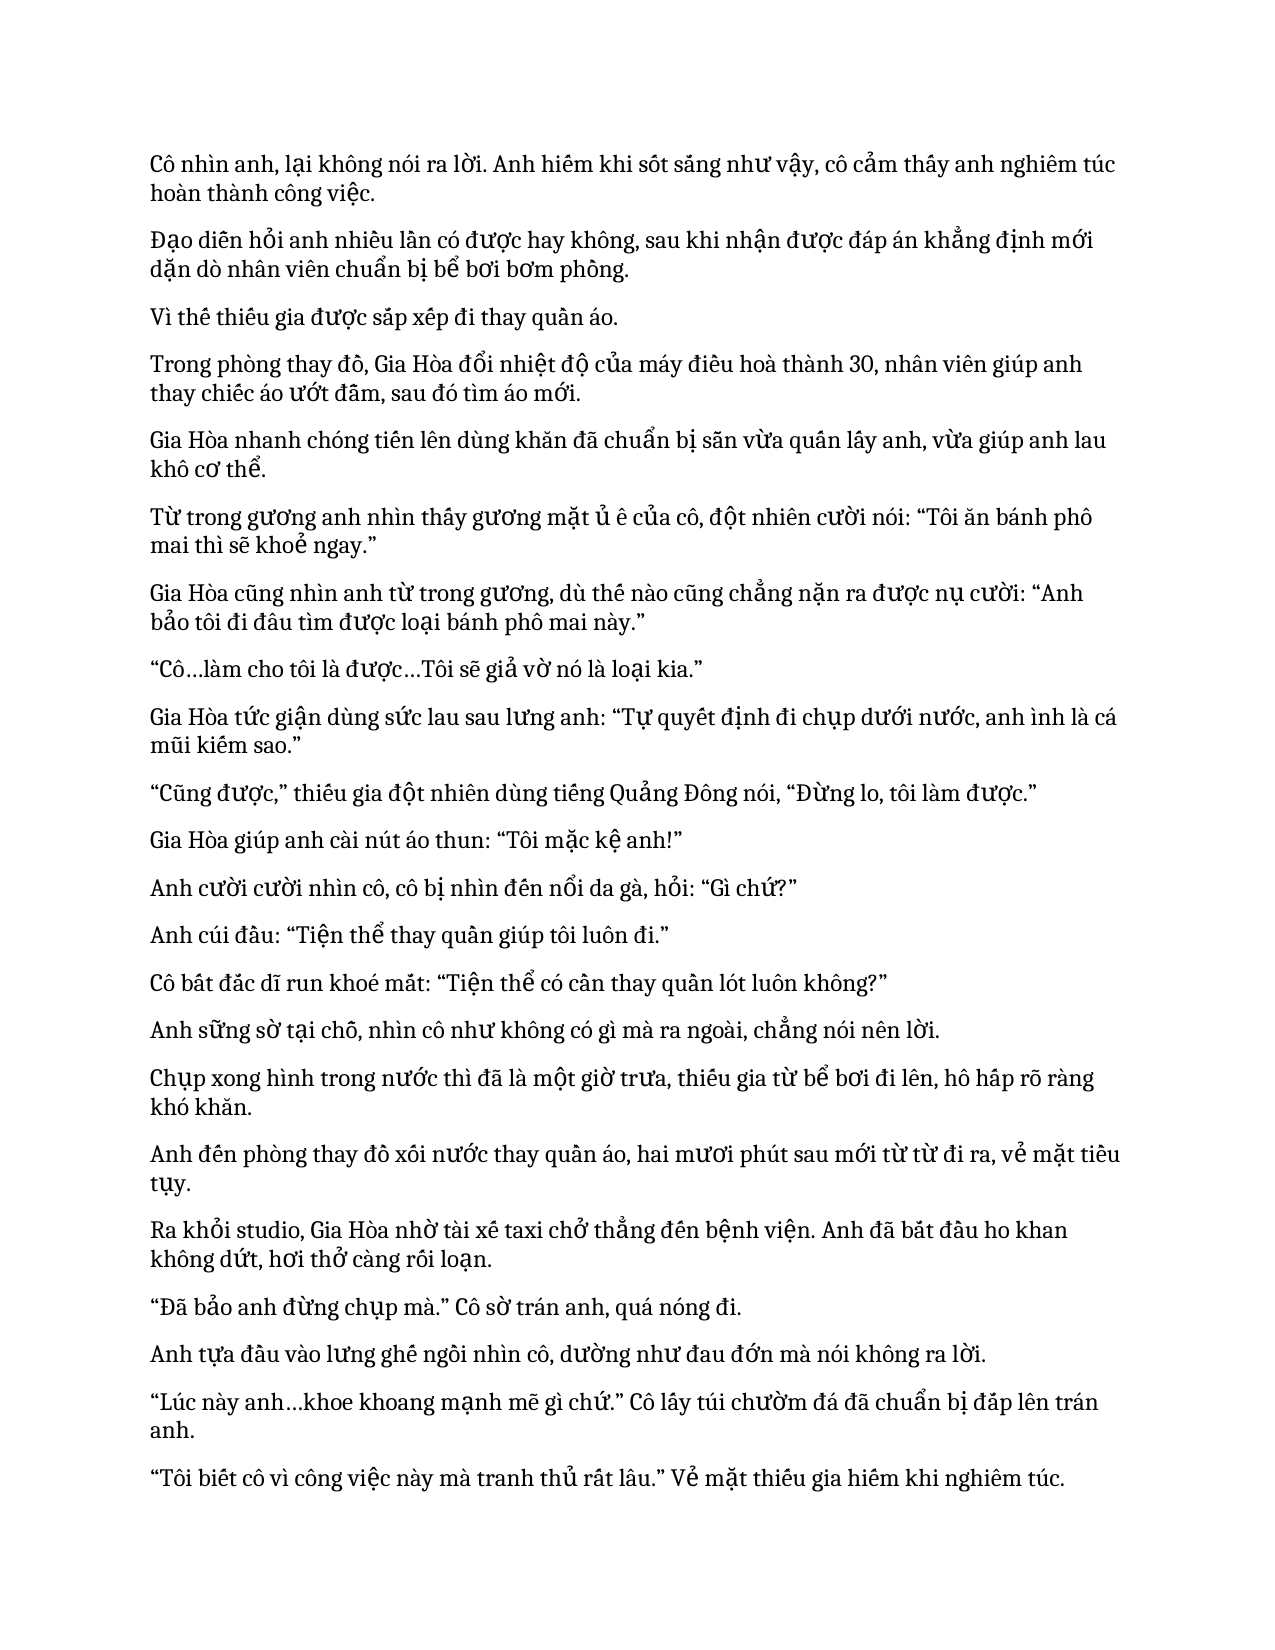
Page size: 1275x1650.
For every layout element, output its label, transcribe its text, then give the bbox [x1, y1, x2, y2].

text Vì thế thiếu gia được sắp xếp đi thay quần áo. [150, 302, 1125, 331]
text Anh sững sờ tại chỗ, nhìn cô như không có gì mà ra ngoài, chẳng nói nên lời. [150, 1016, 1125, 1045]
text Ra khỏi studio, Gia Hòa nhờ tài xế taxi chở thẳng đến bệnh viện. Anh đã bắt đầu ho khan không dứt, hơi thở càng rối loạn. [150, 1216, 1125, 1274]
text Từ trong gương anh nhìn thấy gương mặt ủ ê của cô, đột nhiên cười nói: “Tôi ăn bánh phô mai thì sẽ khoẻ ngay.” [150, 502, 1125, 560]
text Anh tựa đầu vào lưng ghế ngồi nhìn cô, dường như đau đớn mà nói không ra lời. [150, 1340, 1125, 1369]
text “Tôi biết cô vì công việc này mà tranh thủ rất lâu.” Vẻ mặt thiếu gia hiếm khi nghiêm túc. [150, 1464, 1125, 1492]
text “Đã bảo anh đừng chụp mà.” Cô sờ trán anh, quá nóng đi. [150, 1292, 1125, 1321]
text Gia Hòa cũng nhìn anh từ trong gương, dù thế nào cũng chẳng nặn ra được nụ cười: “Anh bảo tôi đi đâu tìm được loại bánh phô mai này.” [150, 579, 1125, 636]
text Gia Hòa nhanh chóng tiến lên dùng khăn đã chuẩn bị sẵn vừa quấn lấy anh, vừa giúp anh lau khô cơ thể. [150, 426, 1125, 484]
text Trong phòng thay đồ, Gia Hòa đổi nhiệt độ của máy điều hoà thành 30, nhân viên giúp anh thay chiếc áo ướt đẫm, sau đó tìm áo mới. [150, 350, 1125, 407]
text “Cũng được,” thiếu gia đột nhiên dùng tiếng Quảng Đông nói, “Đừng lo, tôi làm được.” [150, 779, 1125, 807]
text Chụp xong hình trong nước thì đã là một giờ trưa, thiếu gia từ bể bơi đi lên, hô hấp rõ ràng khó khăn. [150, 1064, 1125, 1121]
text Anh đến phòng thay đồ xối nước thay quần áo, hai mươi phút sau mới từ từ đi ra, vẻ mặt tiều tụy. [150, 1140, 1125, 1197]
text “Cô…làm cho tôi là được…Tôi sẽ giả vờ nó là loại kia.” [150, 655, 1125, 684]
text Anh cười cười nhìn cô, cô bị nhìn đến nổi da gà, hỏi: “Gì chứ?” [150, 874, 1125, 902]
text Đạo diễn hỏi anh nhiều lần có được hay không, sau khi nhận được đáp án khẳng định mới dặn dò nhân viên chuẩn bị bể bơi bơm phồng. [150, 226, 1125, 284]
text Cô nhìn anh, lại không nói ra lời. Anh hiếm khi sốt sắng như vậy, cô cảm thấy anh nghiêm túc hoàn thành công việc. [150, 150, 1125, 207]
text “Lúc này anh…khoe khoang mạnh mẽ gì chứ.” Cô lấy túi chườm đá đã chuẩn bị đắp lên trán anh. [150, 1387, 1125, 1445]
text Cô bất đắc dĩ run khoé mắt: “Tiện thể có cần thay quần lót luôn không?” [150, 969, 1125, 997]
text Anh cúi đầu: “Tiện thể thay quần giúp tôi luôn đi.” [150, 921, 1125, 950]
text Gia Hòa tức giận dùng sức lau sau lưng anh: “Tự quyết định đi chụp dưới nước, anh ình là cá mũi kiếm sao.” [150, 702, 1125, 760]
text Gia Hòa giúp anh cài nút áo thun: “Tôi mặc kệ anh!” [150, 826, 1125, 855]
